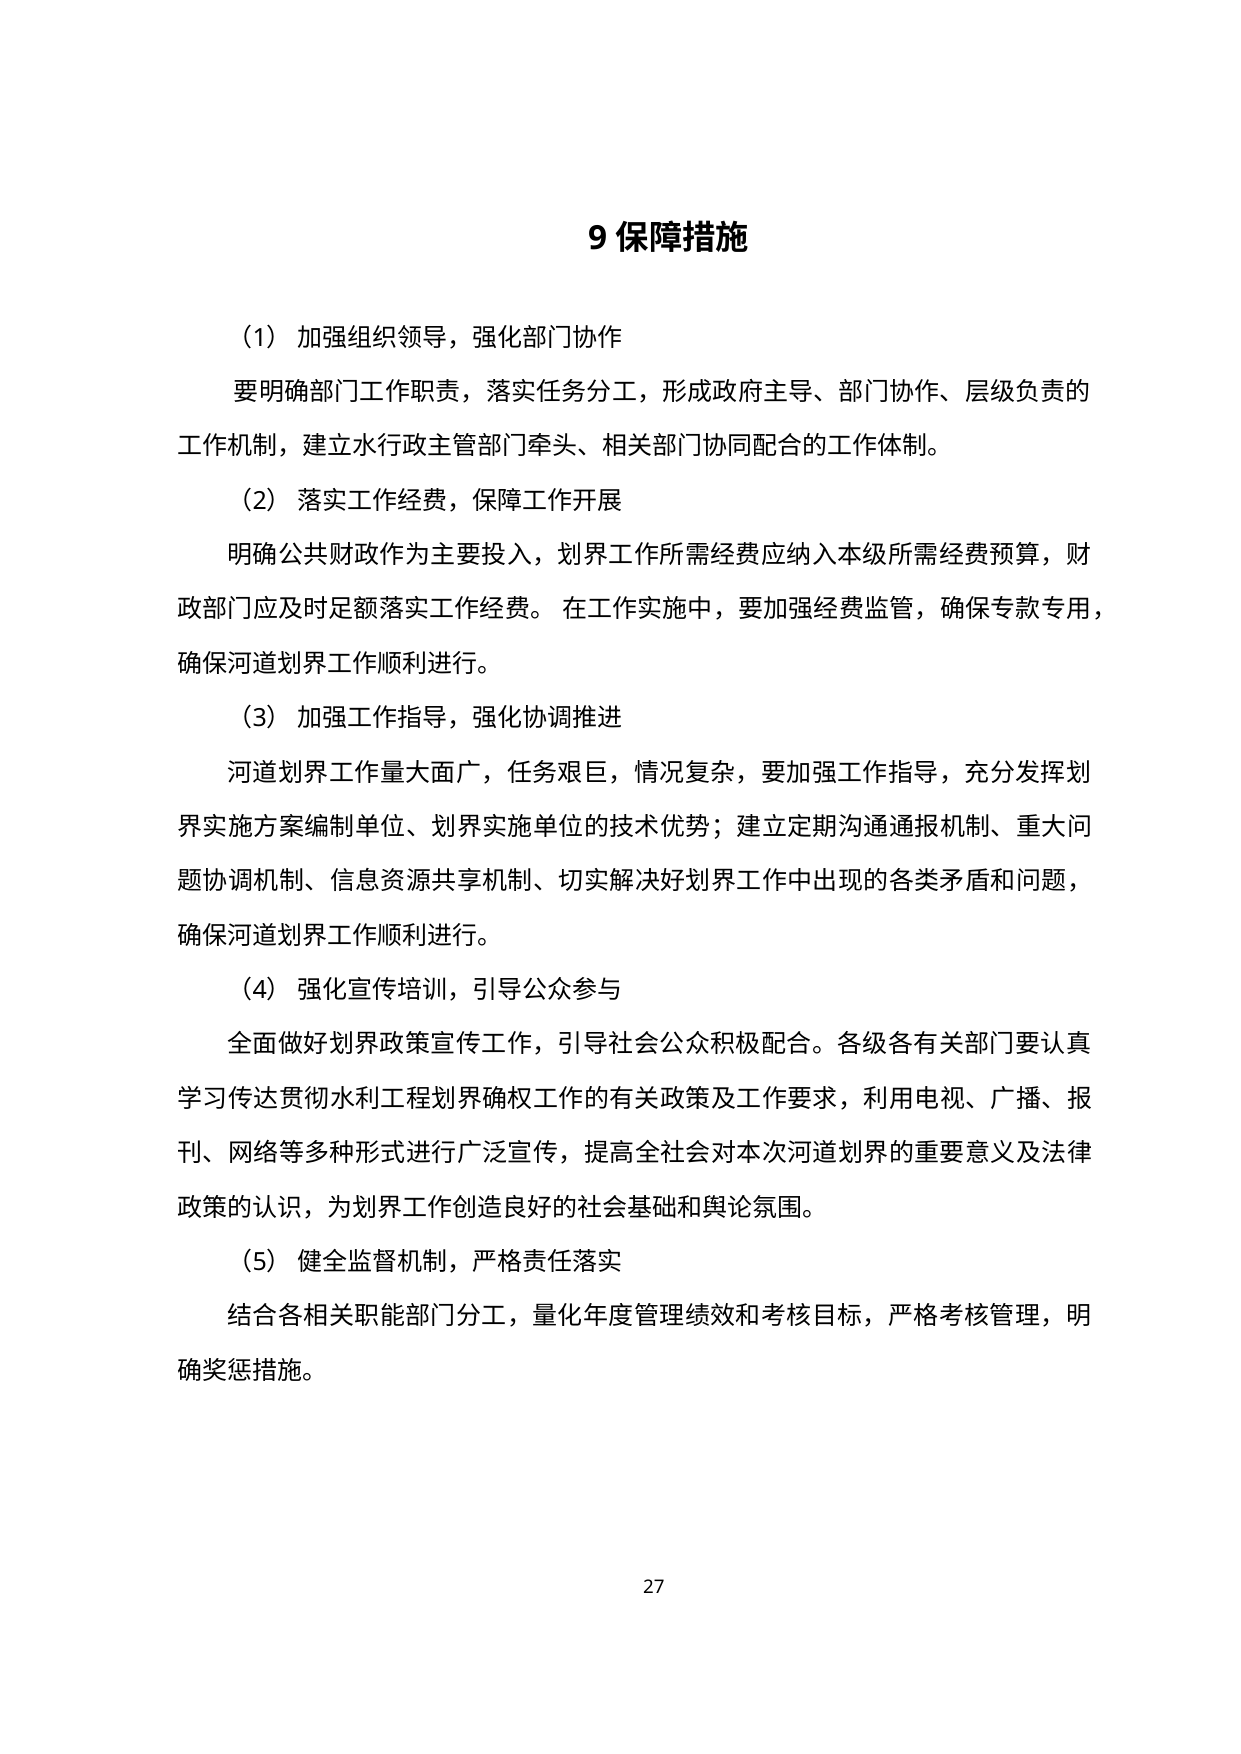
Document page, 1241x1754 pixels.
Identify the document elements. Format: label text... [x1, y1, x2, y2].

text （1） 加强组织领导，强化部门协作 [177, 317, 1092, 353]
text （5） 健全监督机制，严格责任落实 [177, 1241, 1092, 1278]
text （4） 强化宣传培训，引导公众参与 [177, 969, 1092, 1006]
text 结合各相关职能部门分工，量化年度管理绩效和考核目标，严格考核管理，明确奖惩措施。 [177, 1296, 1092, 1386]
text 河道划界工作量大面广，任务艰巨，情况复杂，要加强工作指导，充分发挥划界实施方案编制单位、划界实施单位的技术优势；建立定期沟通通报机制、重大问题协调机制、信息资源共享机制、切实解决好划界工作中出现的各类矛盾和问题，确保河道划界工作顺利进行。 [177, 752, 1092, 951]
subtitle 9 保障措施 [177, 210, 1092, 259]
text 要明确部门工作职责，落实任务分工，形成政府主导、部门协作、层级负责的工作机制，建立水行政主管部门牵头、相关部门协同配合的工作体制。 [177, 371, 1092, 462]
text 明确公共财政作为主要投入，划界工作所需经费应纳入本级所需经费预算，财政部门应及时足额落实工作经费。 在工作实施中，要加强经费监管，确保专款专用，确保河道划界工作顺利进行。 [177, 534, 1092, 679]
text 全面做好划界政策宣传工作，引导社会公众积极配合。各级各有关部门要认真学习传达贯彻水利工程划界确权工作的有关政策及工作要求，利用电视、广播、报刊、网络等多种形式进行广泛宣传，提高全社会对本次河道划界的重要意义及法律政策的认识，为划界工作创造良好的社会基础和舆论氛围。 [177, 1024, 1092, 1223]
text （2） 落实工作经费，保障工作开展 [177, 480, 1092, 516]
text （3） 加强工作指导，强化协调推进 [177, 698, 1092, 734]
